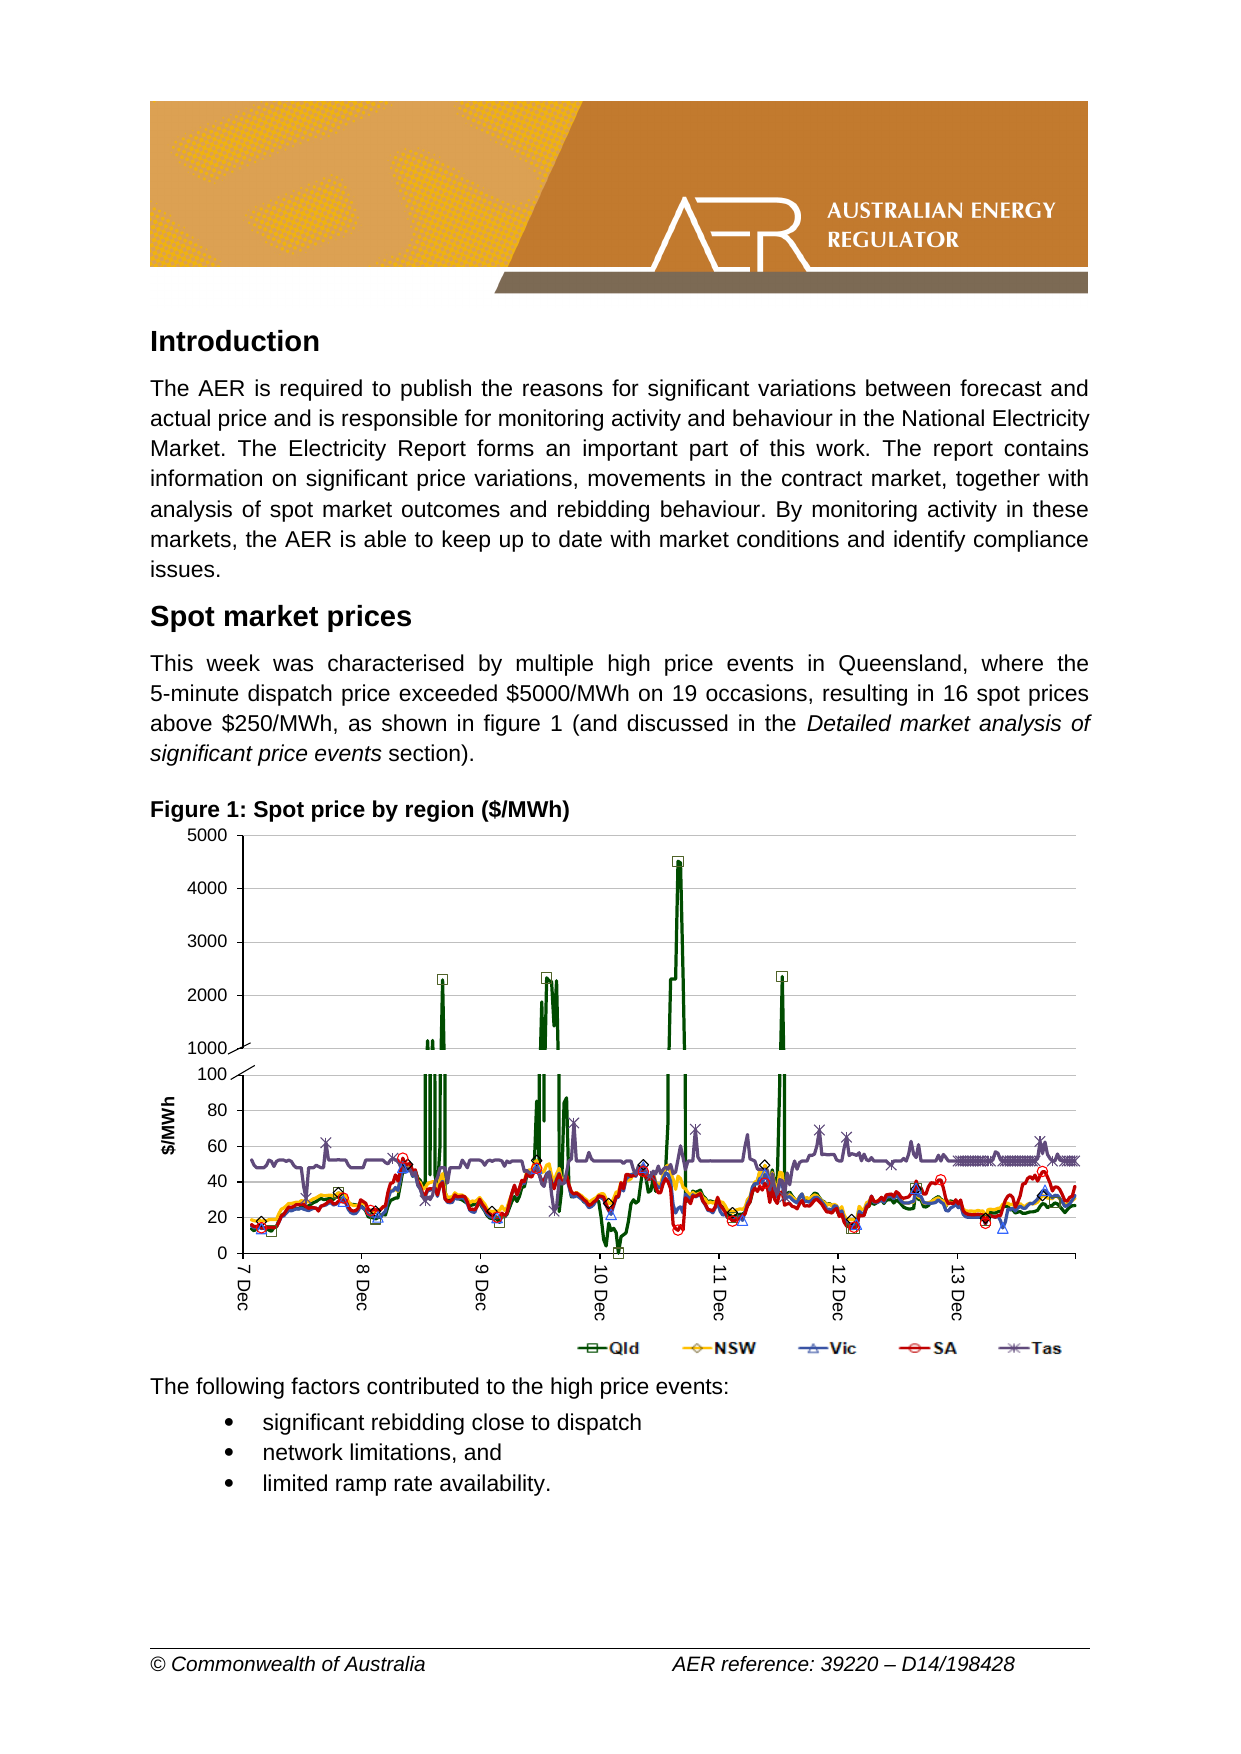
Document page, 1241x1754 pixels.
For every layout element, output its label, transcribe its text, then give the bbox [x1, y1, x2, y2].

text The following factors contributed to the high price events: [150, 1373, 1090, 1399]
list significant rebidding close to dispatch [225, 1409, 1090, 1435]
subtitle Introduction [150, 324, 1090, 357]
list limited ramp rate availability. [225, 1469, 1090, 1496]
subtitle Figure 1: Spot price by region ($/MWh) [150, 796, 1090, 822]
text This week was characterised by multiple high price events in Queensland, where the 5-minute dispatch price exceeded $5000/MWh on 19 occasions, resulting in 16 spot prices above $250/MWh, as shown in figure 1 (and discussed in the Detailed market analysis of significant price events section). [150, 650, 1090, 767]
subtitle Spot market prices [150, 599, 1090, 632]
text The AER is required to publish the reasons for significant variations between forecast and actual price and is responsible for monitoring activity and behaviour in the National Electricity Market. The Electricity Report forms an important part of this work. The report contains information on significant price variations, movements in the contract market, together with analysis of spot market outcomes and rebidding behaviour. By monitoring activity in these markets, the AER is able to keep up to date with market conditions and identify compliance issues. [150, 375, 1090, 582]
list network limitations, and [225, 1439, 1090, 1466]
picture [150, 101, 1088, 308]
